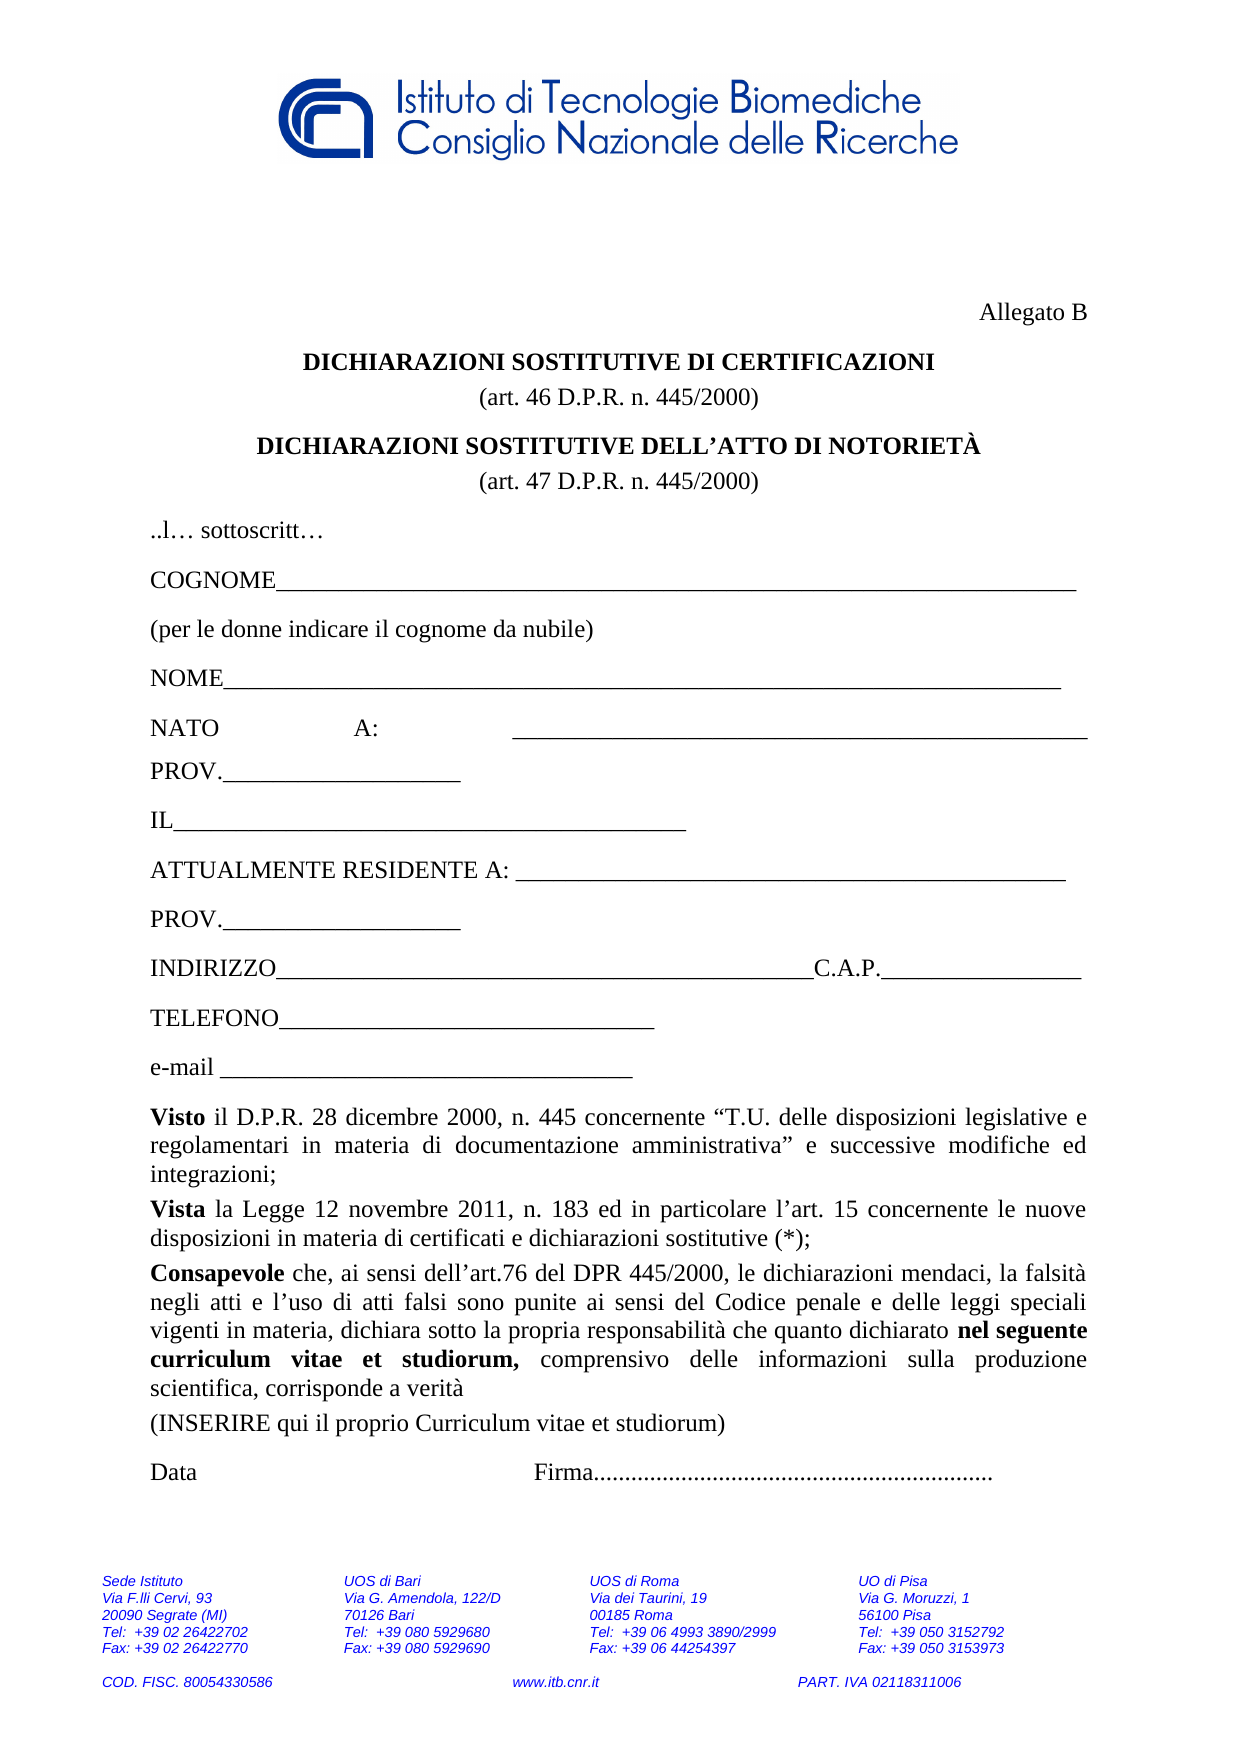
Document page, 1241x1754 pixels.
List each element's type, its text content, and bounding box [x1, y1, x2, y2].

text PROV.___________________ [150, 904, 1088, 933]
text Vista la Legge 12 novembre 2011, n. 183 ed in particolare l’art. 15 concernente le nuove disposizioni in materia di certificati e dichiarazioni sostitutive (*); [150, 1194, 1088, 1252]
text Data Firma................................................................ [150, 1457, 1088, 1486]
text IL_________________________________________ [150, 805, 1088, 834]
text TELEFONO______________________________ [150, 1003, 1088, 1032]
text (art. 46 D.P.R. n. 445/2000) [150, 382, 1088, 410]
text ..l… sottoscritt… [150, 515, 1088, 544]
text Consapevole che, ai sensi dell’art.76 del DPR 445/2000, le dichiarazioni mendaci, la falsità negli atti e l’uso di atti falsi sono punite ai sensi del Codice penale e delle leggi speciali vigenti in materia, dichiara sotto la propria responsabilità che quanto dichiarato nel seguente curriculum vitae et studiorum, comprensivo delle informazioni sulla produzione scientifica, corrisponde a verità [150, 1258, 1088, 1402]
text COGNOME________________________________________________________________ [150, 565, 1088, 593]
text DICHIARAZIONI SOSTITUTIVE DI CERTIFICAZIONI [150, 347, 1088, 375]
text e-mail _________________________________ [150, 1052, 1088, 1081]
text (per le donne indicare il cognome da nubile) [150, 614, 1088, 643]
text NOME___________________________________________________________________ [150, 663, 1088, 692]
text Visto il D.P.R. 28 dicembre 2000, n. 445 concernente “T.U. delle disposizioni legislative e regolamentari in materia di documentazione amministrativa” e successive modifiche ed integrazioni; [150, 1102, 1088, 1188]
text INDIRIZZO___________________________________________C.A.P.________________ [150, 953, 1088, 982]
text (INSERIRE qui il proprio Curriculum vitae et studiorum) [150, 1408, 1088, 1437]
picture [277, 73, 961, 164]
text (art. 47 D.P.R. n. 445/2000) [150, 466, 1088, 495]
text DICHIARAZIONI SOSTITUTIVE DELL’ATTO DI NOTORIETÀ [150, 431, 1088, 460]
text Allegato B [150, 297, 1088, 326]
text ATTUALMENTE RESIDENTE A: ____________________________________________ [150, 855, 1088, 883]
text NATO A: ______________________________________________ PROV.___________________ [150, 713, 1088, 785]
